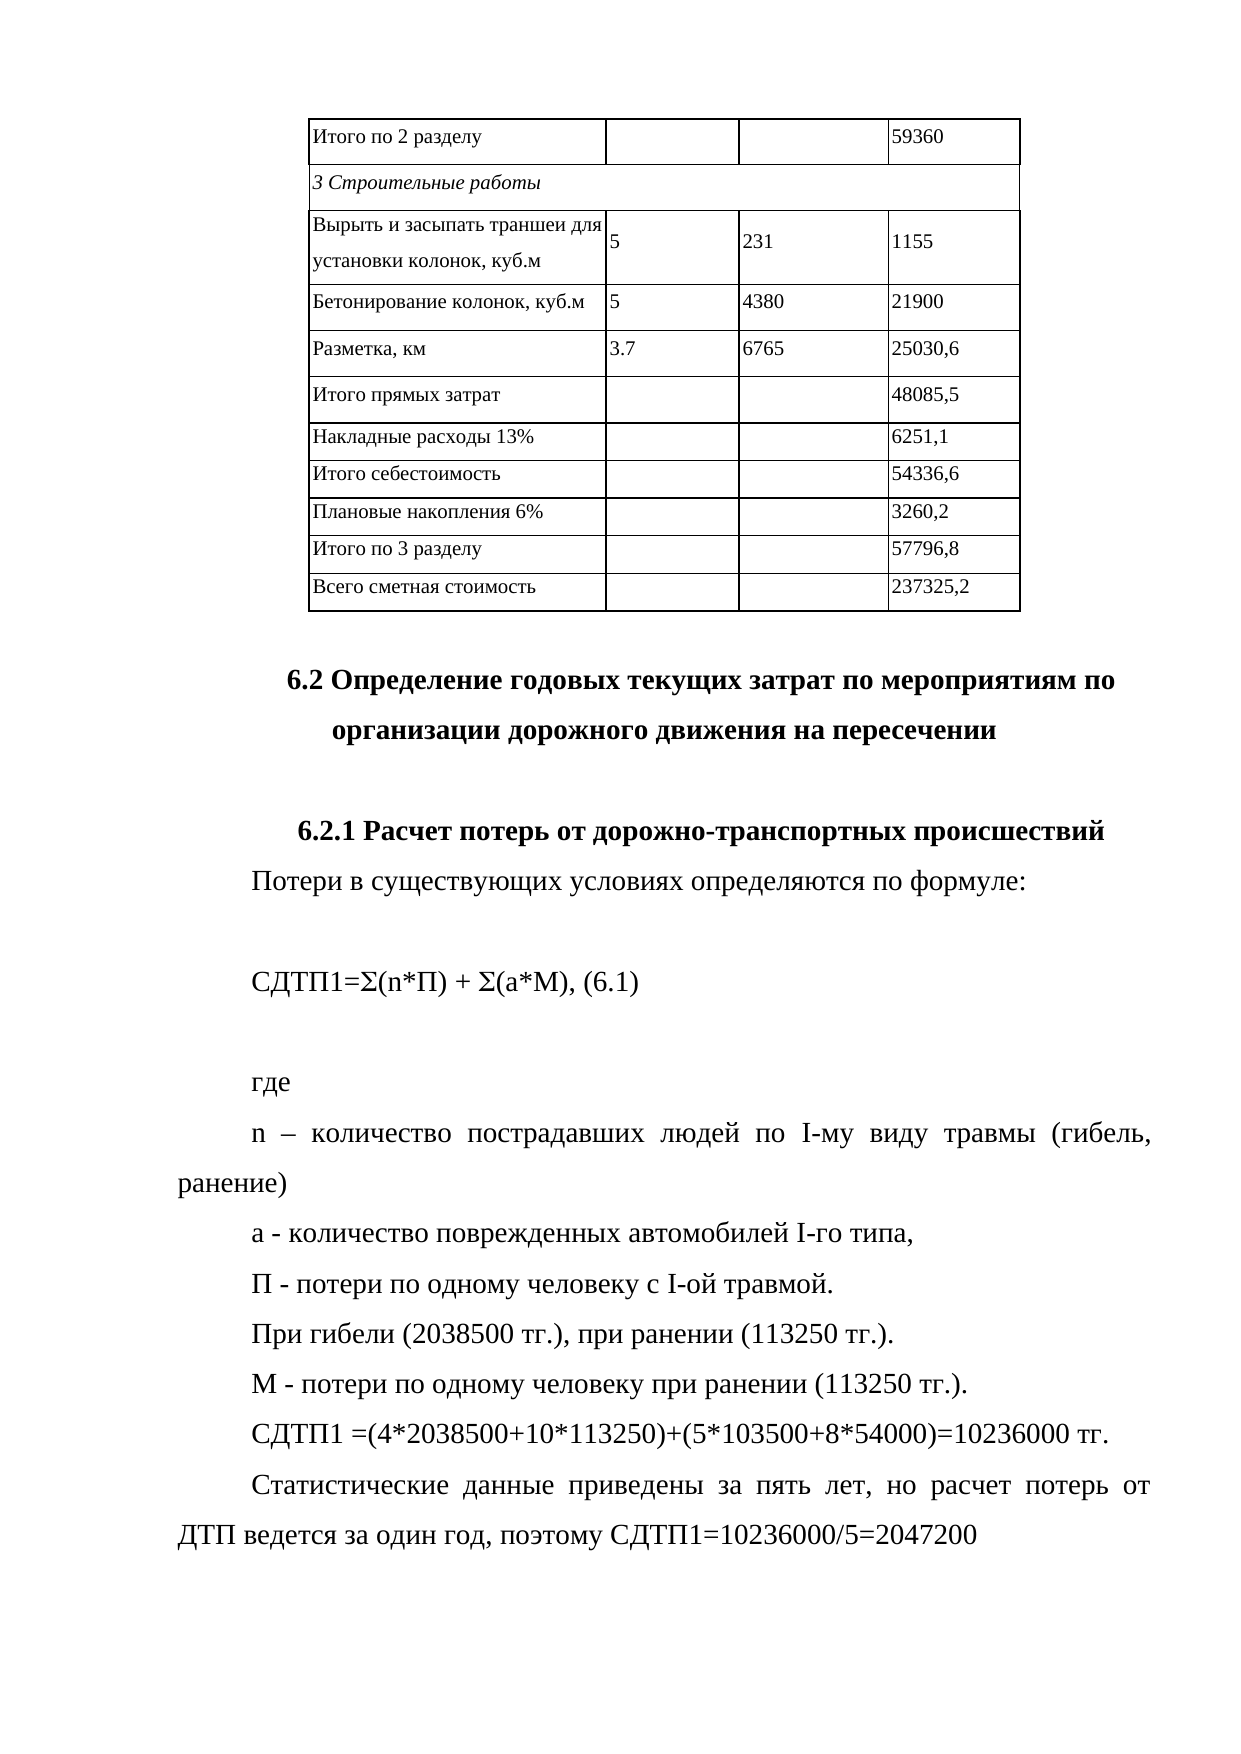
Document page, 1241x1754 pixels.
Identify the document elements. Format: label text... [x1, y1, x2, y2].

table_cell Итого по 3 разделу [310, 536, 605, 572]
table_cell Всего сметная стоимость [310, 574, 605, 610]
text а - количество поврежденных автомобилей I-го типа, [177, 1215, 1152, 1249]
table_cell [607, 461, 738, 497]
table_cell 48085,5 [889, 377, 1019, 422]
table_cell 3 Строительные работы [310, 165, 1019, 210]
text СДТП1=(n*П) + (а*М), (6.1) [177, 964, 1152, 997]
table_cell 4380 [740, 285, 888, 330]
table_cell 5 [607, 285, 738, 330]
table_cell Вырыть и засыпать траншеи для установки колонок, куб.м [310, 211, 605, 283]
table_cell Разметка, км [310, 331, 605, 376]
table_cell [607, 499, 738, 535]
table_cell 54336,6 [889, 461, 1019, 497]
table_cell 237325,2 [889, 574, 1019, 610]
text 6.2.1 Расчет потерь от дорожно-транспортных происшествий [177, 813, 1152, 846]
text Статистические данные приведены за пять лет, но расчет потерь от ДТП ведется за один год, поэтому СДТП1=10236000/5=2047200 [177, 1467, 1152, 1551]
text 6.2 Определение годовых текущих затрат по мероприятиям по организации дорожного движения на пересечении [177, 662, 1152, 746]
text П - потери по одному человеку с I-ой травмой. [177, 1266, 1152, 1299]
text При гибели (2038500 тг.), при ранении (113250 тг.). [177, 1316, 1152, 1349]
table_cell Накладные расходы 13% [310, 424, 605, 459]
table_cell [740, 499, 888, 535]
text СДТП1 =(4*2038500+10*113250)+(5*103500+8*54000)=10236000 тг. [177, 1417, 1152, 1450]
table_cell 6765 [740, 331, 888, 376]
table_cell 3260,2 [889, 499, 1019, 535]
table_cell 231 [740, 211, 888, 283]
table_cell 5 [607, 211, 738, 283]
table_cell 25030,6 [889, 331, 1019, 376]
table_cell Итого прямых затрат [310, 377, 605, 422]
table_cell [607, 120, 738, 164]
table_cell 59360 [889, 120, 1019, 164]
table_cell [740, 574, 888, 610]
table_cell [740, 120, 888, 164]
text М - потери по одному человеку при ранении (113250 тг.). [177, 1366, 1152, 1400]
table_cell 21900 [889, 285, 1019, 330]
table_cell [740, 536, 888, 572]
table_cell 6251,1 [889, 424, 1019, 459]
table_cell Итого себестоимость [310, 461, 605, 497]
table_cell [607, 536, 738, 572]
text n – количество пострадавших людей по I-му виду травмы (гибель, ранение) [177, 1115, 1152, 1199]
text где [177, 1064, 1152, 1098]
table_cell 1155 [889, 211, 1019, 283]
table_cell [740, 424, 888, 459]
table_cell [740, 461, 888, 497]
table_cell Итого по 2 разделу [310, 120, 605, 164]
table_cell 57796,8 [889, 536, 1019, 572]
table_cell Бетонирование колонок, куб.м [310, 285, 605, 330]
table_cell [607, 377, 738, 422]
text Потери в существующих условиях определяются по формуле: [177, 863, 1152, 897]
table_cell Плановые накопления 6% [310, 499, 605, 535]
table_cell 3.7 [607, 331, 738, 376]
table_cell [740, 377, 888, 422]
table_cell [607, 574, 738, 610]
table_cell [607, 424, 738, 459]
